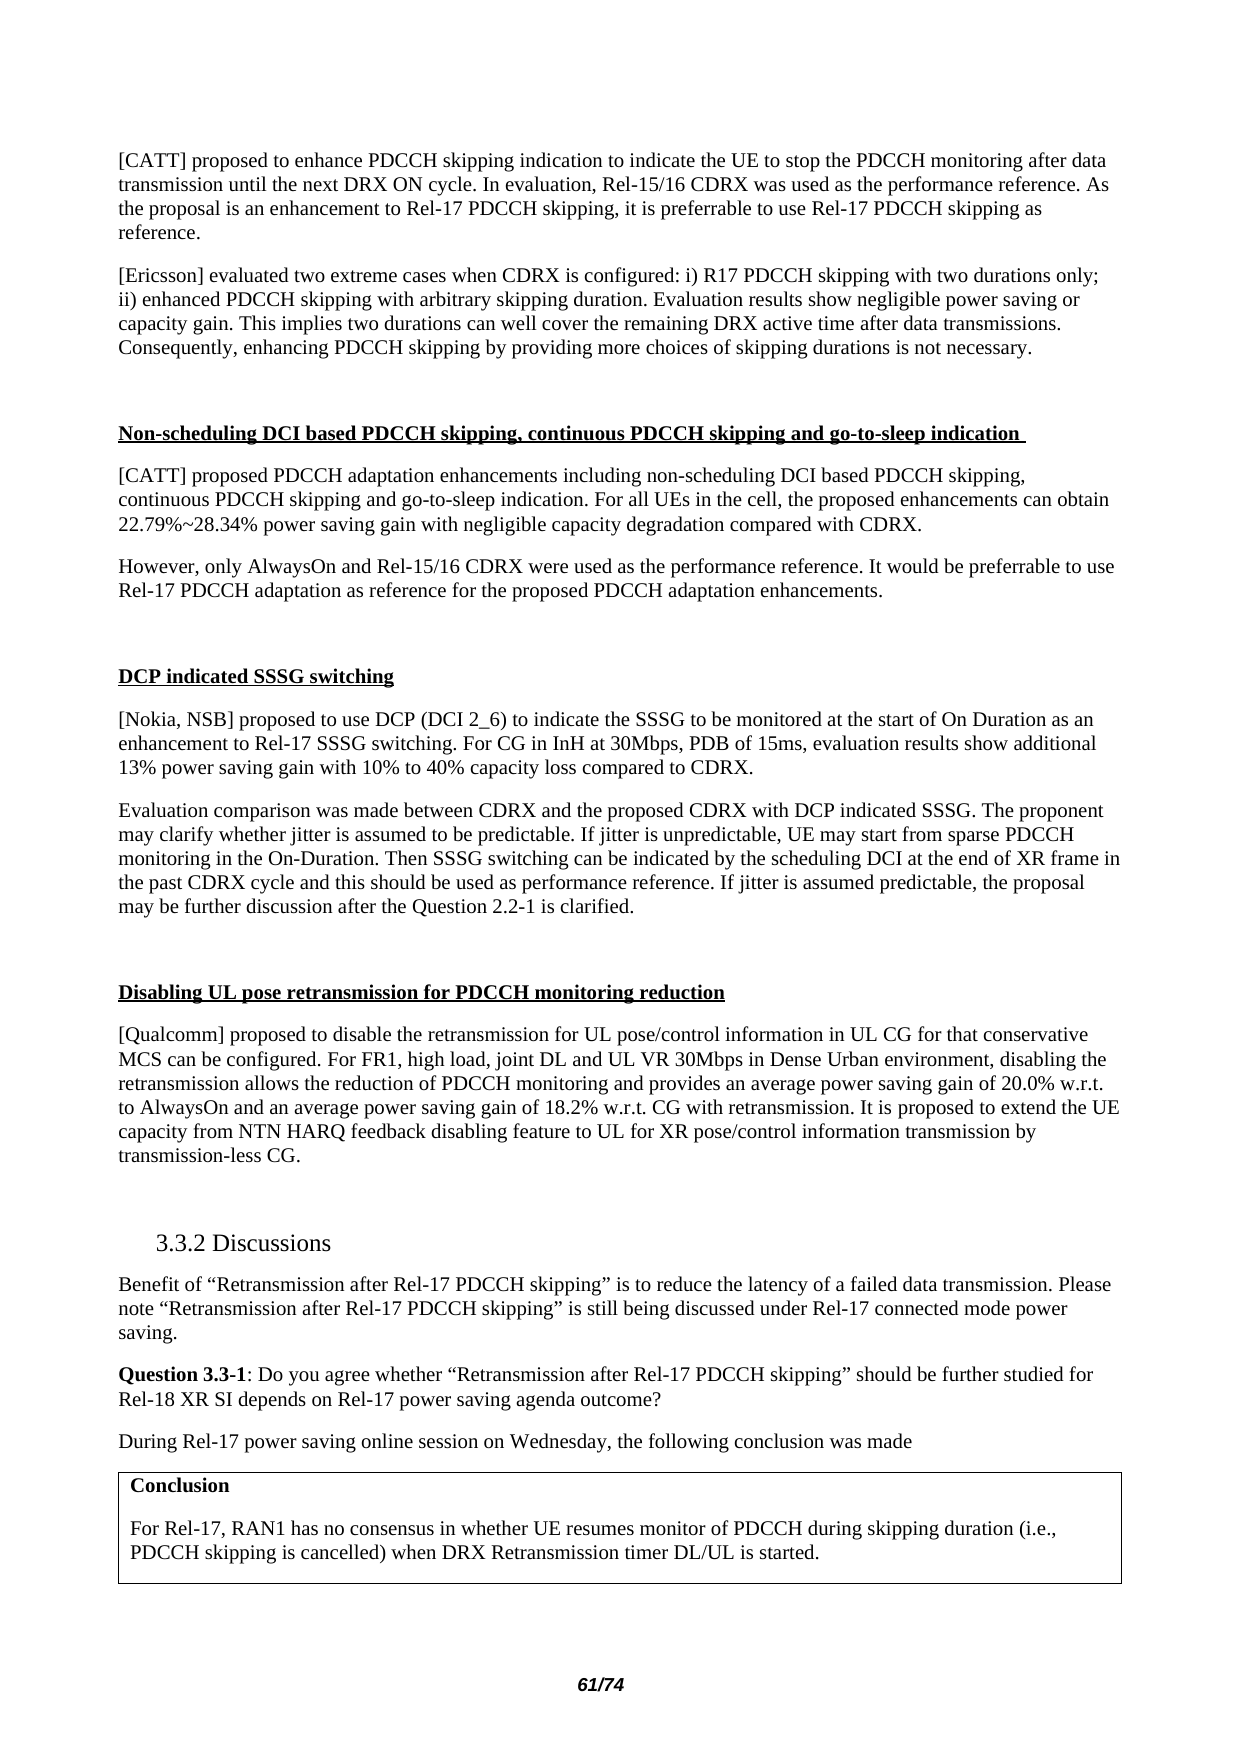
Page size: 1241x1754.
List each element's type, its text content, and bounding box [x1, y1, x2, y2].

text Question 3.3-1: Do you agree whether “Retransmission after Rel-17 PDCCH skipping” should be further studied for Rel-18 XR SI depends on Rel-17 power saving agenda outcome? [118, 1362, 1122, 1411]
text Benefit of “Retransmission after Rel-17 PDCCH skipping” is to reduce the latency of a failed data transmission. Please note “Retransmission after Rel-17 PDCCH skipping” is still being discussed under Rel-17 connected mode power saving. [118, 1271, 1122, 1344]
text Evaluation comparison was made between CDRX and the proposed CDRX with DCP indicated SSSG. The proponent may clarify whether jitter is assumed to be predictable. If jitter is unpredictable, UE may start from sparse PDCCH monitoring in the On-Duration. Then SSSG switching can be indicated by the scheduling DCI at the end of XR frame in the past CDRX cycle and this should be used as performance reference. If jitter is assumed predictable, the proposal may be further discussion after the Question 2.2-1 is clarified. [118, 798, 1122, 918]
subtitle 3.3.2 Discussions [118, 1228, 1122, 1257]
text DCP indicated SSSG switching [118, 664, 1122, 688]
text However, only AlwaysOn and Rel-15/16 CDRX were used as the performance reference. It would be preferrable to use Rel-17 PDCCH adaptation as reference for the proposed PDCCH adaptation enhancements. [118, 554, 1122, 602]
text [Nokia, NSB] proposed to use DCP (DCI 2_6) to indicate the SSSG to be monitored at the start of On Duration as an enhancement to Rel-17 SSSG switching. For CG in InH at 30Mbps, PDB of 15ms, evaluation results show additional 13% power saving gain with 10% to 40% capacity loss compared to CDRX. [118, 707, 1122, 779]
table_header Conclusion For Rel-17, RAN1 has no consensus in whether UE resumes monitor of PDCCH during skipping duration (i.e., PDCCH skipping is cancelled) when DRX Retransmission timer DL/UL is started. [119, 1473, 1121, 1583]
text [Qualcomm] proposed to disable the retransmission for UL pose/control information in UL CG for that conservative MCS can be configured. For FR1, high load, joint DL and UL VR 30Mbps in Dense Urban environment, disabling the retransmission allows the reduction of PDCCH monitoring and provides an average power saving gain of 20.0% w.r.t. to AlwaysOn and an average power saving gain of 18.2% w.r.t. CG with retransmission. It is proposed to extend the UE capacity from NTN HARQ feedback disabling feature to UL for XR pose/control information transmission by transmission-less CG. [118, 1022, 1122, 1167]
text [Ericsson] evaluated two extreme cases when CDRX is configured: i) R17 PDCCH skipping with two durations only; ii) enhanced PDCCH skipping with arbitrary skipping duration. Evaluation results show negligible power saving or capacity gain. This implies two durations can well cover the remaining DRX active time after data transmissions. Consequently, enhancing PDCCH skipping by providing more choices of skipping durations is not necessary. [118, 263, 1122, 359]
text Non-scheduling DCI based PDCCH skipping, continuous PDCCH skipping and go-to-sleep indication [118, 421, 1122, 444]
text [CATT] proposed to enhance PDCCH skipping indication to indicate the UE to stop the PDCCH monitoring after data transmission until the next DRX ON cycle. In evaluation, Rel-15/16 CDRX was used as the performance reference. As the proposal is an enhancement to Rel-17 PDCCH skipping, it is preferrable to use Rel-17 PDCCH skipping as reference. [118, 148, 1122, 244]
text Disabling UL pose retransmission for PDCCH monitoring reduction [118, 979, 1122, 1004]
text [CATT] proposed PDCCH adaptation enhancements including non-scheduling DCI based PDCCH skipping, continuous PDCCH skipping and go-to-sleep indication. For all UEs in the cell, the proposed enhancements can obtain 22.79%~28.34% power saving gain with negligible capacity degradation compared with CDRX. [118, 463, 1122, 536]
text During Rel-17 power saving online session on Wednesday, the following conclusion was made [118, 1429, 1122, 1453]
